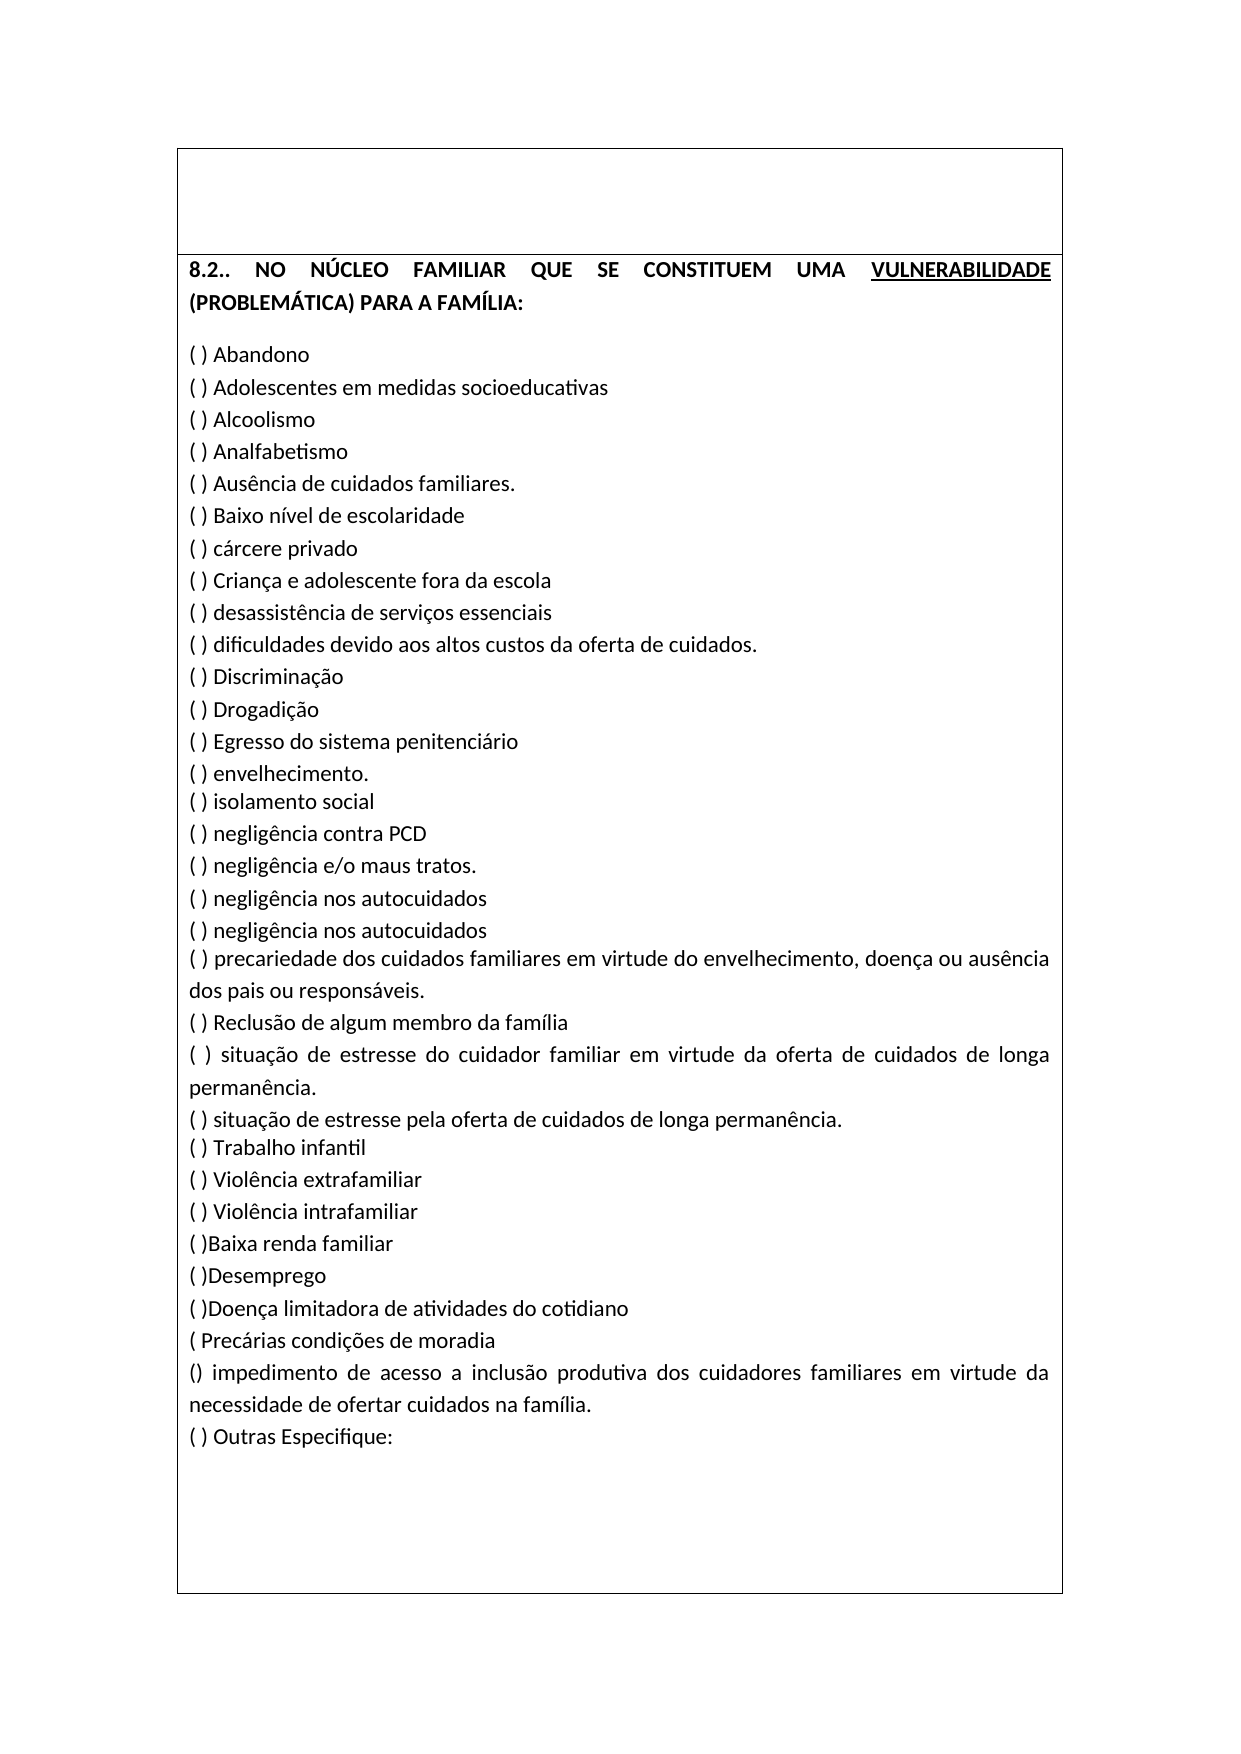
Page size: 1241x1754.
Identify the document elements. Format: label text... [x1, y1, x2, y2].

table_cell 8.2.. NO NÚCLEO FAMILIAR QUE SE CONSTITUEM UMA VULNERABILIDADE (PROBLEMÁTICA) PARA A FAMÍLIA: ( ) Abandono ( ) Adolescentes em medidas socioeducativas ( ) Alcoolismo ( ) Analfabetismo ( ) Ausência de cuidados familiares. ( ) Baixo nível de escolaridade ( ) cárcere privado ( ) Criança e adolescente fora da escola ( ) desassistência de serviços essenciais ( ) dificuldades devido aos altos custos da oferta de cuidados. ( ) Discriminação ( ) Drogadição ( ) Egresso do sistema penitenciário ( ) envelhecimento. ( ) isolamento social ( ) negligência contra PCD ( ) negligência e/o maus tratos. ( ) negligência nos autocuidados ( ) negligência nos autocuidados ( ) precariedade dos cuidados familiares em virtude do envelhecimento, doença ou ausência dos pais ou responsáveis. ( ) Reclusão de algum membro da família ( ) situação de estresse do cuidador familiar em virtude da oferta de cuidados de longa permanência. ( ) situação de estresse pela oferta de cuidados de longa permanência. ( ) Trabalho infantil ( ) Violência extrafamiliar ( ) Violência intrafamiliar ( )Baixa renda familiar ( )Desemprego ( )Doença limitadora de atividades do cotidiano ( Precárias condições de moradia () impedimento de acesso a inclusão produtiva dos cuidadores familiares em virtude da necessidade de ofertar cuidados na família. ( ) Outras Especifique: [178, 255, 1062, 1593]
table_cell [178, 149, 1062, 254]
